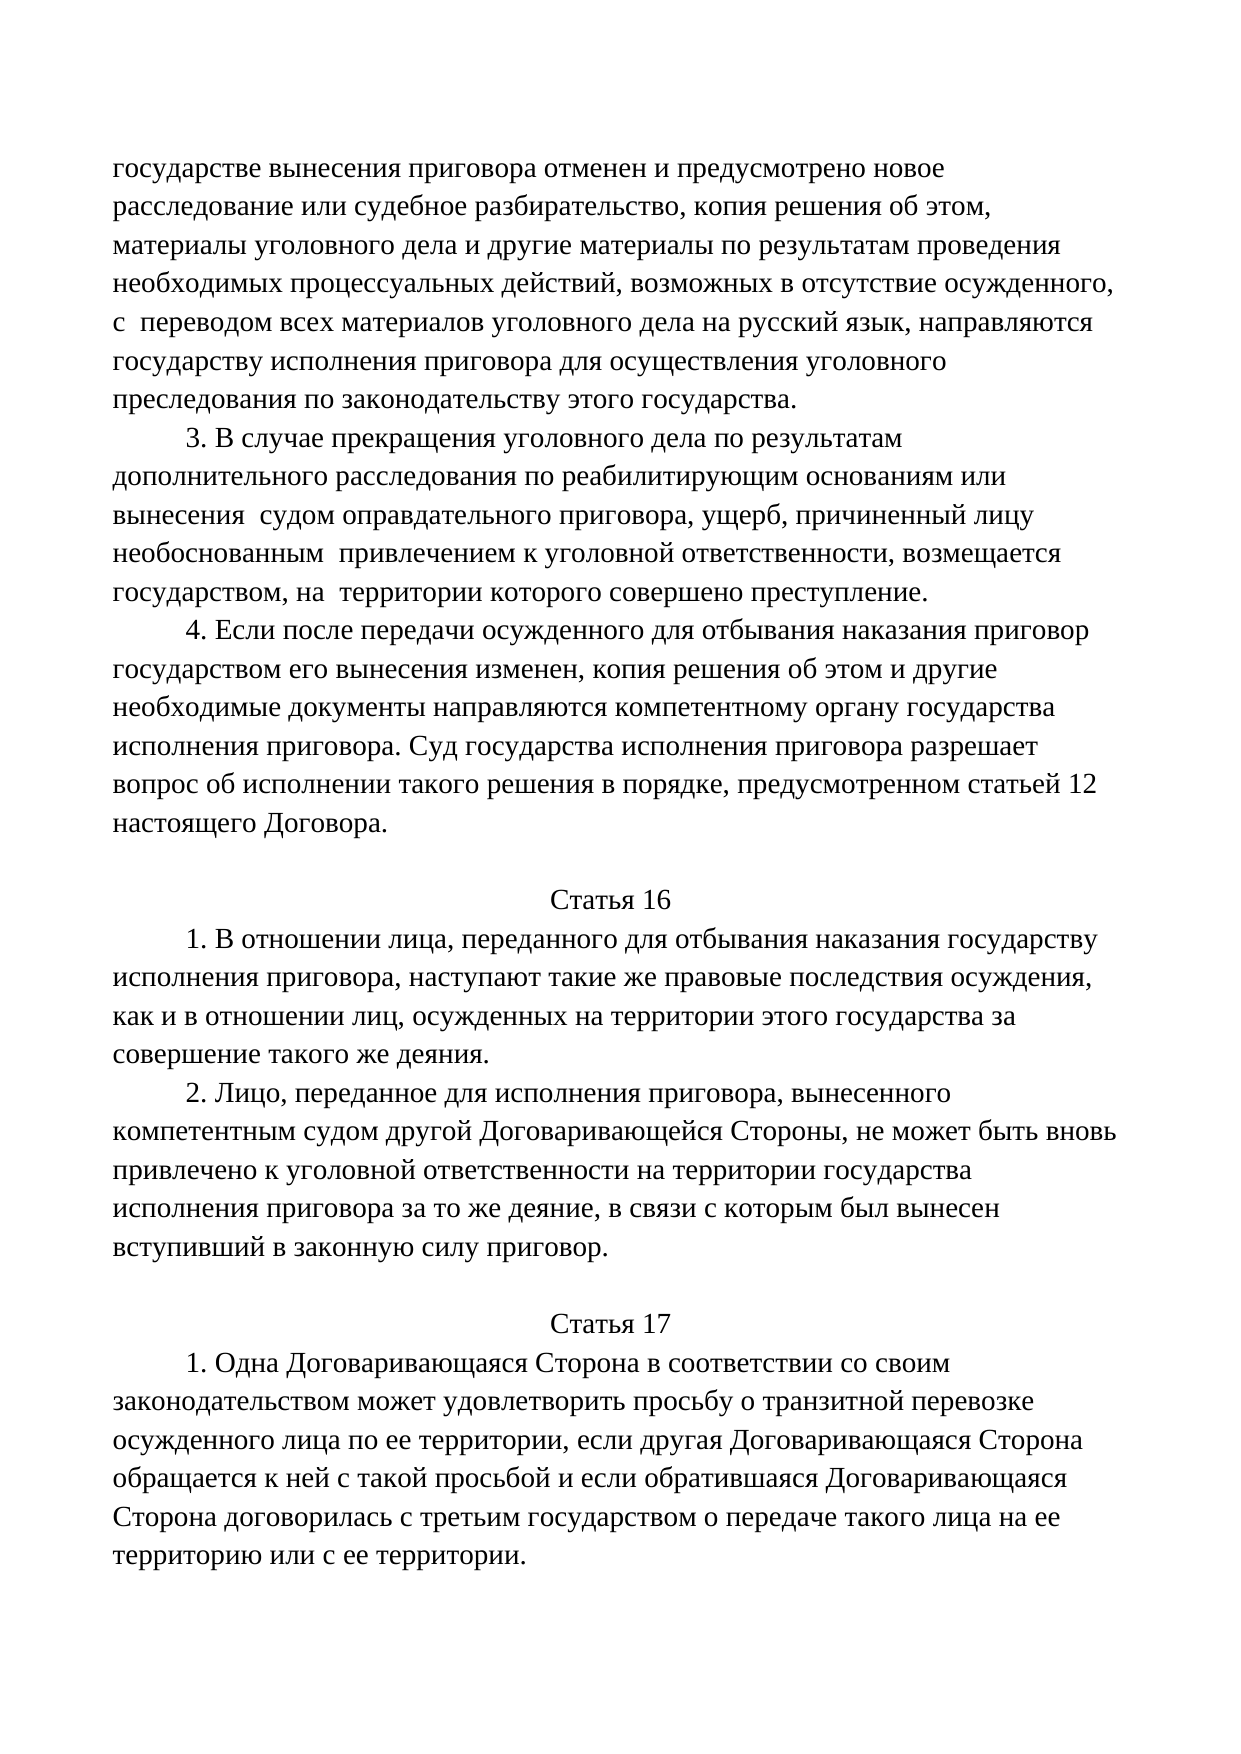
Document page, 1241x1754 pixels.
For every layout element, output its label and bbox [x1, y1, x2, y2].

text [112, 150, 1128, 1571]
